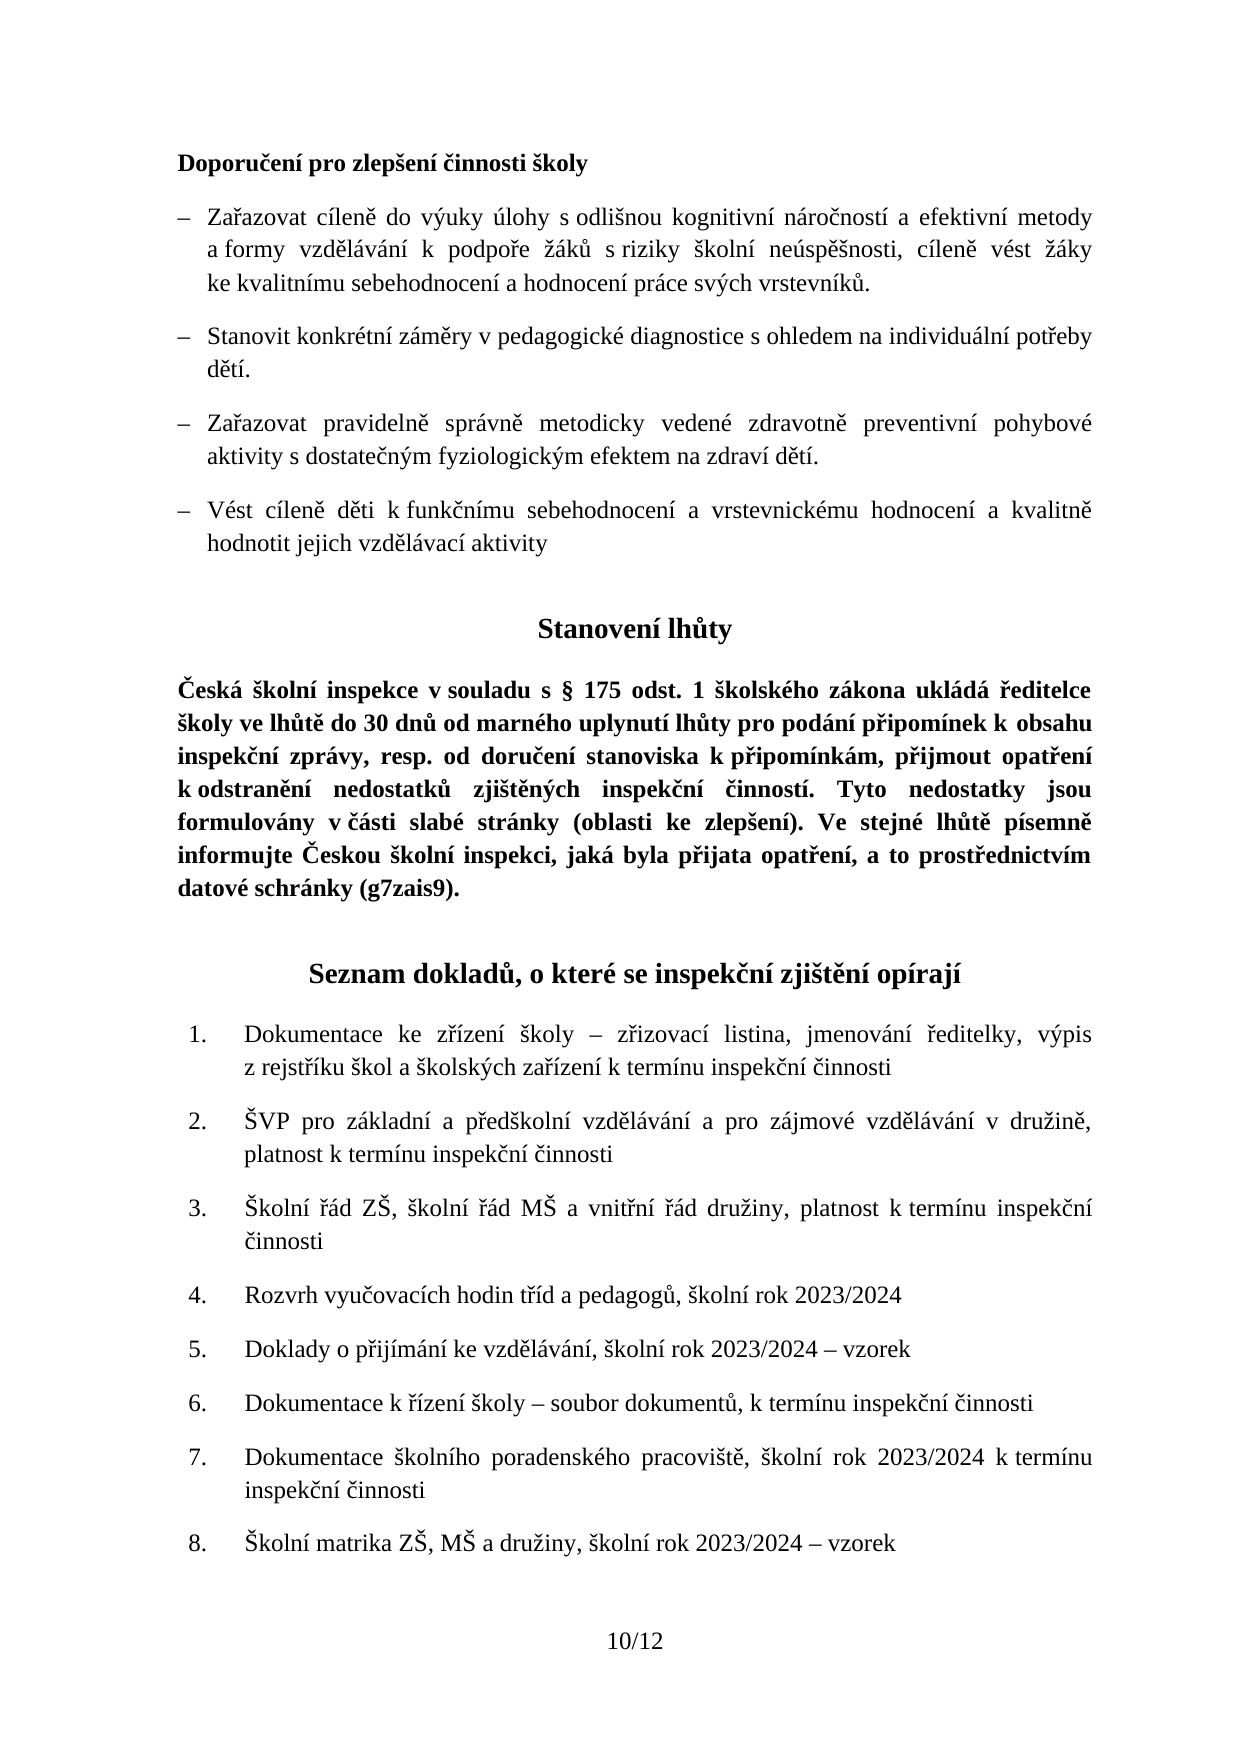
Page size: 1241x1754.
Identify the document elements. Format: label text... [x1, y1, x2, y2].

list Zařazovat cíleně do výuky úlohy s odlišnou kognitivní náročností a efektivní metody a formy vzdělávání k podpoře žáků s riziky školní neúspěšnosti, cíleně vést žáky ke kvalitnímu sebehodnocení a hodnocení práce svých vrstevníků. [177, 202, 1092, 296]
text Rozvrh vyučovacích hodin tříd a pedagogů, školní rok 2023/2024 [207, 1280, 1092, 1309]
text Školní řád ZŠ, školní řád MŠ a vnitřní řád družiny, platnost k termínu inspekční činnosti [207, 1193, 1092, 1255]
text Seznam dokladů, o které se inspekční zjištění opírají [177, 956, 1092, 989]
text Stanovení lhůty [177, 611, 1092, 645]
text Doklady o přijímání ke vzdělávání, školní rok 2023/2024 – vzorek [207, 1334, 1092, 1363]
list Česká školní inspekce v souladu s § 175 odst. 1 školského zákona ukládá ředitelce školy ve lhůtě do 30 dnů od marného uplynutí lhůty pro podání připomínek k obsahu inspekční zprávy, resp. od doručení stanoviska k připomínkám, přijmout opatření k odstranění nedostatků zjištěných inspekční činností. Tyto nedostatky jsou formulovány v části slabé stránky (oblasti ke zlepšení). Ve stejné lhůtě písemně informujte Českou školní inspekci, jaká byla přijata opatření, a to prostřednictvím datové schránky (g7zais9). [177, 675, 1092, 902]
list Stanovit konkrétní záměry v pedagogické diagnostice s ohledem na individuální potřeby dětí. [177, 321, 1092, 383]
text Dokumentace ke zřízení školy – zřizovací listina, jmenování ředitelky, výpis z rejstříku škol a školských zařízení k termínu inspekční činnosti [207, 1019, 1092, 1081]
list Vést cíleně děti k funkčnímu sebehodnocení a vrstevnickému hodnocení a kvalitně hodnotit jejich vzdělávací aktivity [177, 495, 1092, 557]
text ŠVP pro základní a předškolní vzdělávání a pro zájmové vzdělávání v družině, platnost k termínu inspekční činnosti [207, 1106, 1092, 1168]
text Školní matrika ZŠ, MŠ a družiny, školní rok 2023/2024 – vzorek [207, 1528, 1092, 1557]
list Zařazovat pravidelně správně metodicky vedené zdravotně preventivní pohybové aktivity s dostatečným fyziologickým efektem na zdraví dětí. [177, 408, 1092, 470]
text Dokumentace školního poradenského pracoviště, školní rok 2023/2024 k termínu inspekční činnosti [207, 1442, 1092, 1503]
text Doporučení pro zlepšení činnosti školy [177, 148, 1092, 176]
text Dokumentace k řízení školy – soubor dokumentů, k termínu inspekční činnosti [207, 1388, 1092, 1417]
